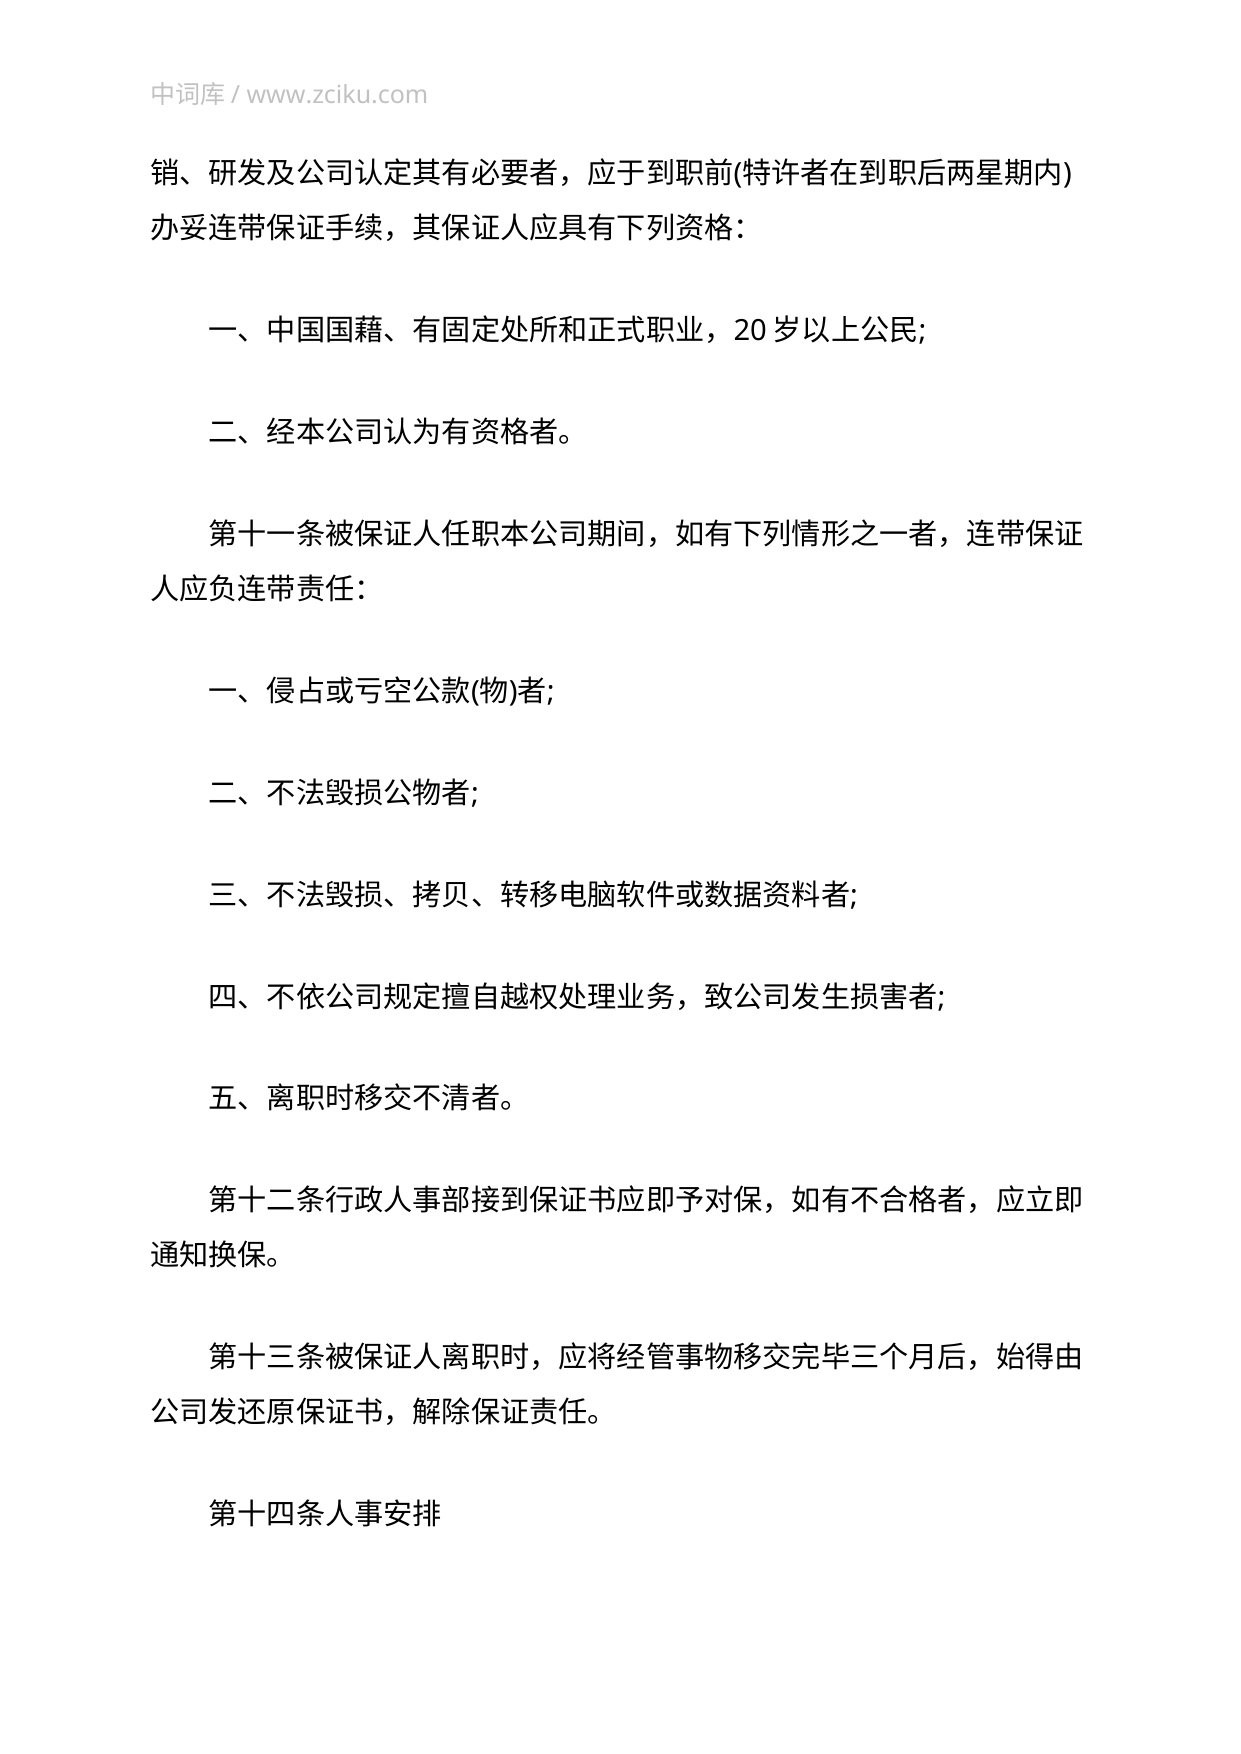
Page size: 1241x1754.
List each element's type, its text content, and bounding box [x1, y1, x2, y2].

text 第十四条人事安排 [150, 1490, 1090, 1532]
text 第十一条被保证人任职本公司期间，如有下列情形之一者，连带保证人应负连带责任： [150, 511, 1090, 608]
text 一、侵占或亏空公款(物)者; [150, 667, 1090, 709]
text 二、经本公司认为有资格者。 [150, 409, 1090, 451]
text 一、中国国藉、有固定处所和正式职业，20岁以上公民; [150, 307, 1090, 349]
text 二、不法毁损公物者; [150, 769, 1090, 812]
text 五、离职时移交不清者。 [150, 1075, 1090, 1117]
text 第十三条被保证人离职时，应将经管事物移交完毕三个月后，始得由公司发还原保证书，解除保证责任。 [150, 1333, 1090, 1431]
text 三、不法毁损、拷贝、转移电脑软件或数据资料者; [150, 871, 1090, 913]
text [150, 150, 1090, 247]
text 第十二条行政人事部接到保证书应即予对保，如有不合格者，应立即通知换保。 [150, 1177, 1090, 1274]
text 四、不依公司规定擅自越权处理业务，致公司发生损害者; [150, 973, 1090, 1016]
